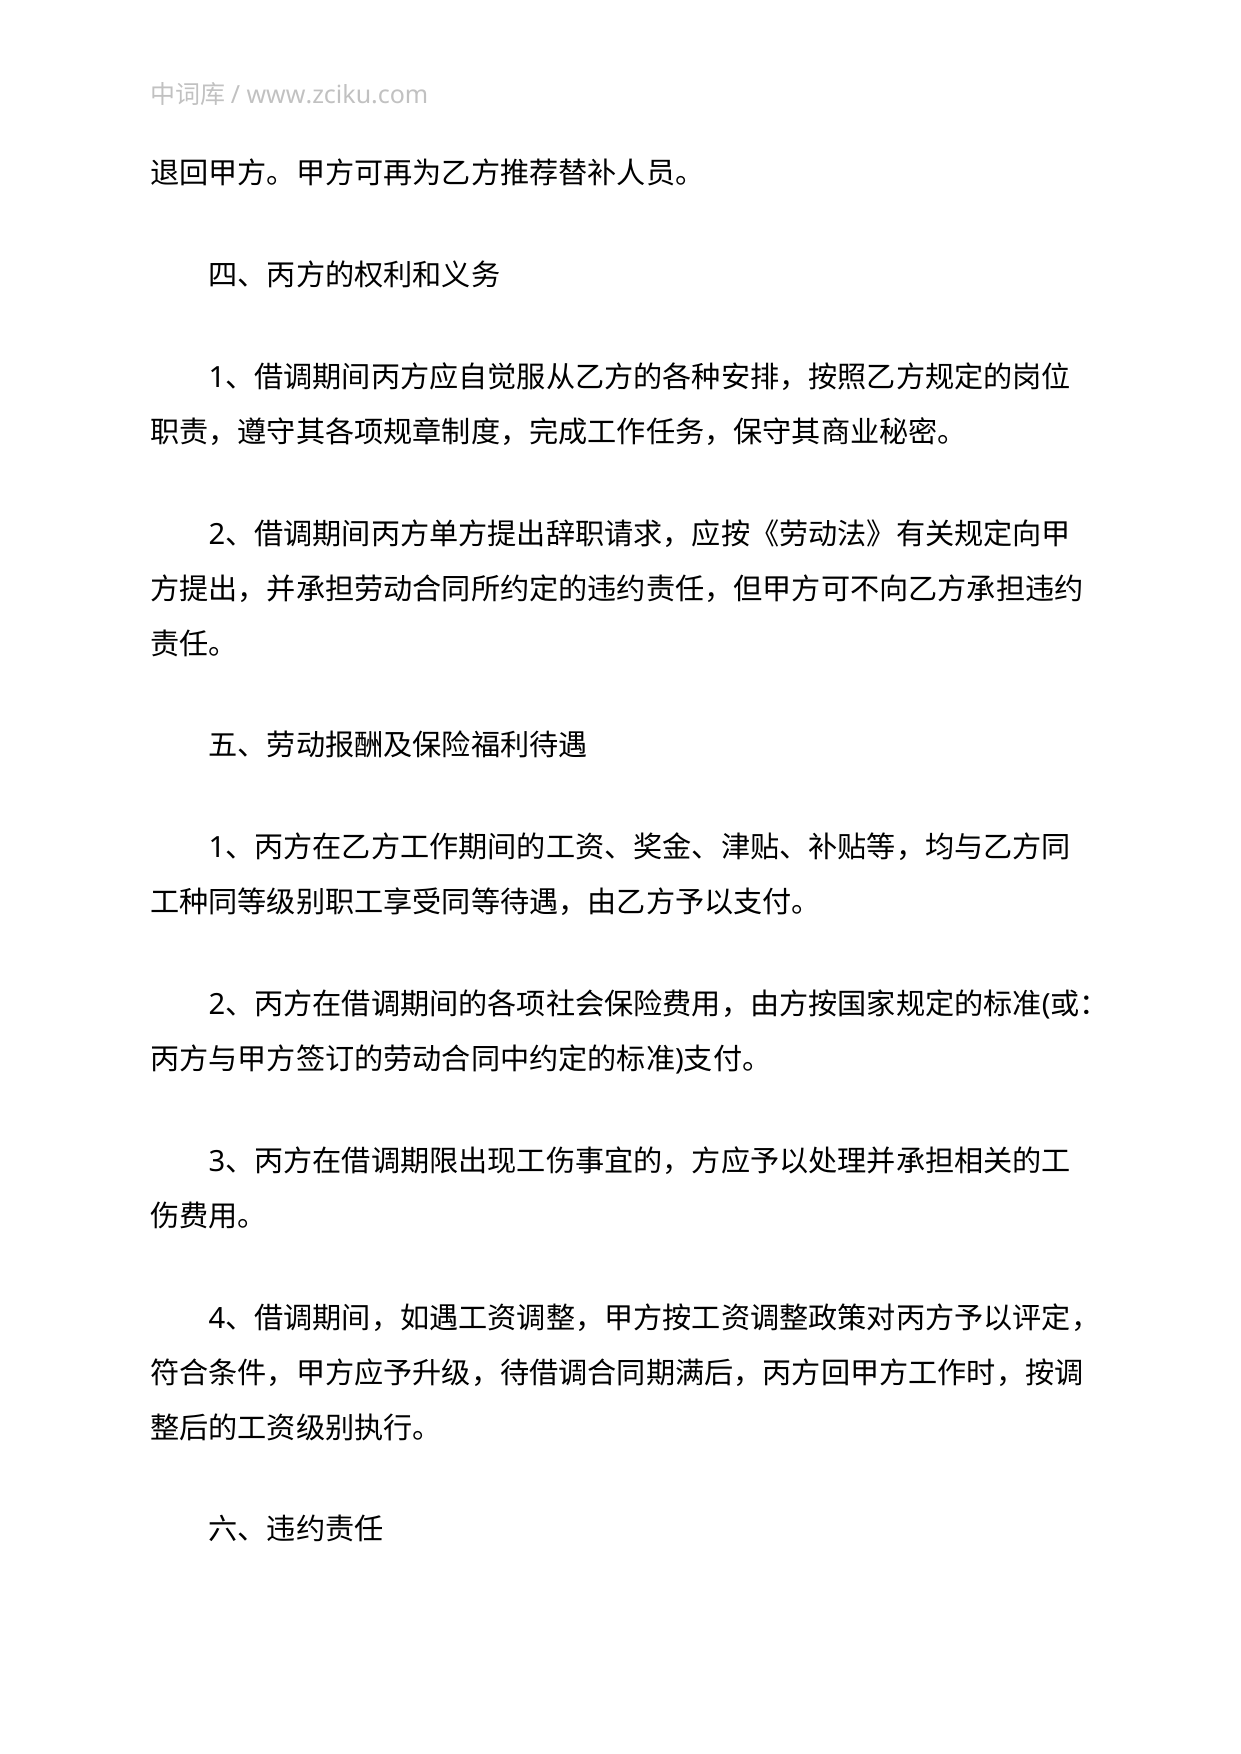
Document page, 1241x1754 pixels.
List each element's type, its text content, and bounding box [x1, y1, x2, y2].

text 2、丙方在借调期间的各项社会保险费用，由方按国家规定的标准(或：丙方与甲方签订的劳动合同中约定的标准)支付。 [150, 981, 1090, 1078]
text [150, 150, 1090, 192]
text 4、借调期间，如遇工资调整，甲方按工资调整政策对丙方予以评定，符合条件，甲方应予升级，待借调合同期满后，丙方回甲方工作时，按调整后的工资级别执行。 [150, 1294, 1090, 1446]
text 1、丙方在乙方工作期间的工资、奖金、津贴、补贴等，均与乙方同工种同等级别职工享受同等待遇，由乙方予以支付。 [150, 824, 1090, 921]
text 2、借调期间丙方单方提出辞职请求，应按《劳动法》有关规定向甲方提出，并承担劳动合同所约定的违约责任，但甲方可不向乙方承担违约责任。 [150, 510, 1090, 662]
text 六、违约责任 [150, 1506, 1090, 1548]
text 3、丙方在借调期限出现工伤事宜的，方应予以处理并承担相关的工伤费用。 [150, 1137, 1090, 1235]
text 五、劳动报酬及保险福利待遇 [150, 722, 1090, 764]
text 1、借调期间丙方应自觉服从乙方的各种安排，按照乙方规定的岗位职责，遵守其各项规章制度，完成工作任务，保守其商业秘密。 [150, 353, 1090, 451]
text 四、丙方的权利和义务 [150, 252, 1090, 294]
